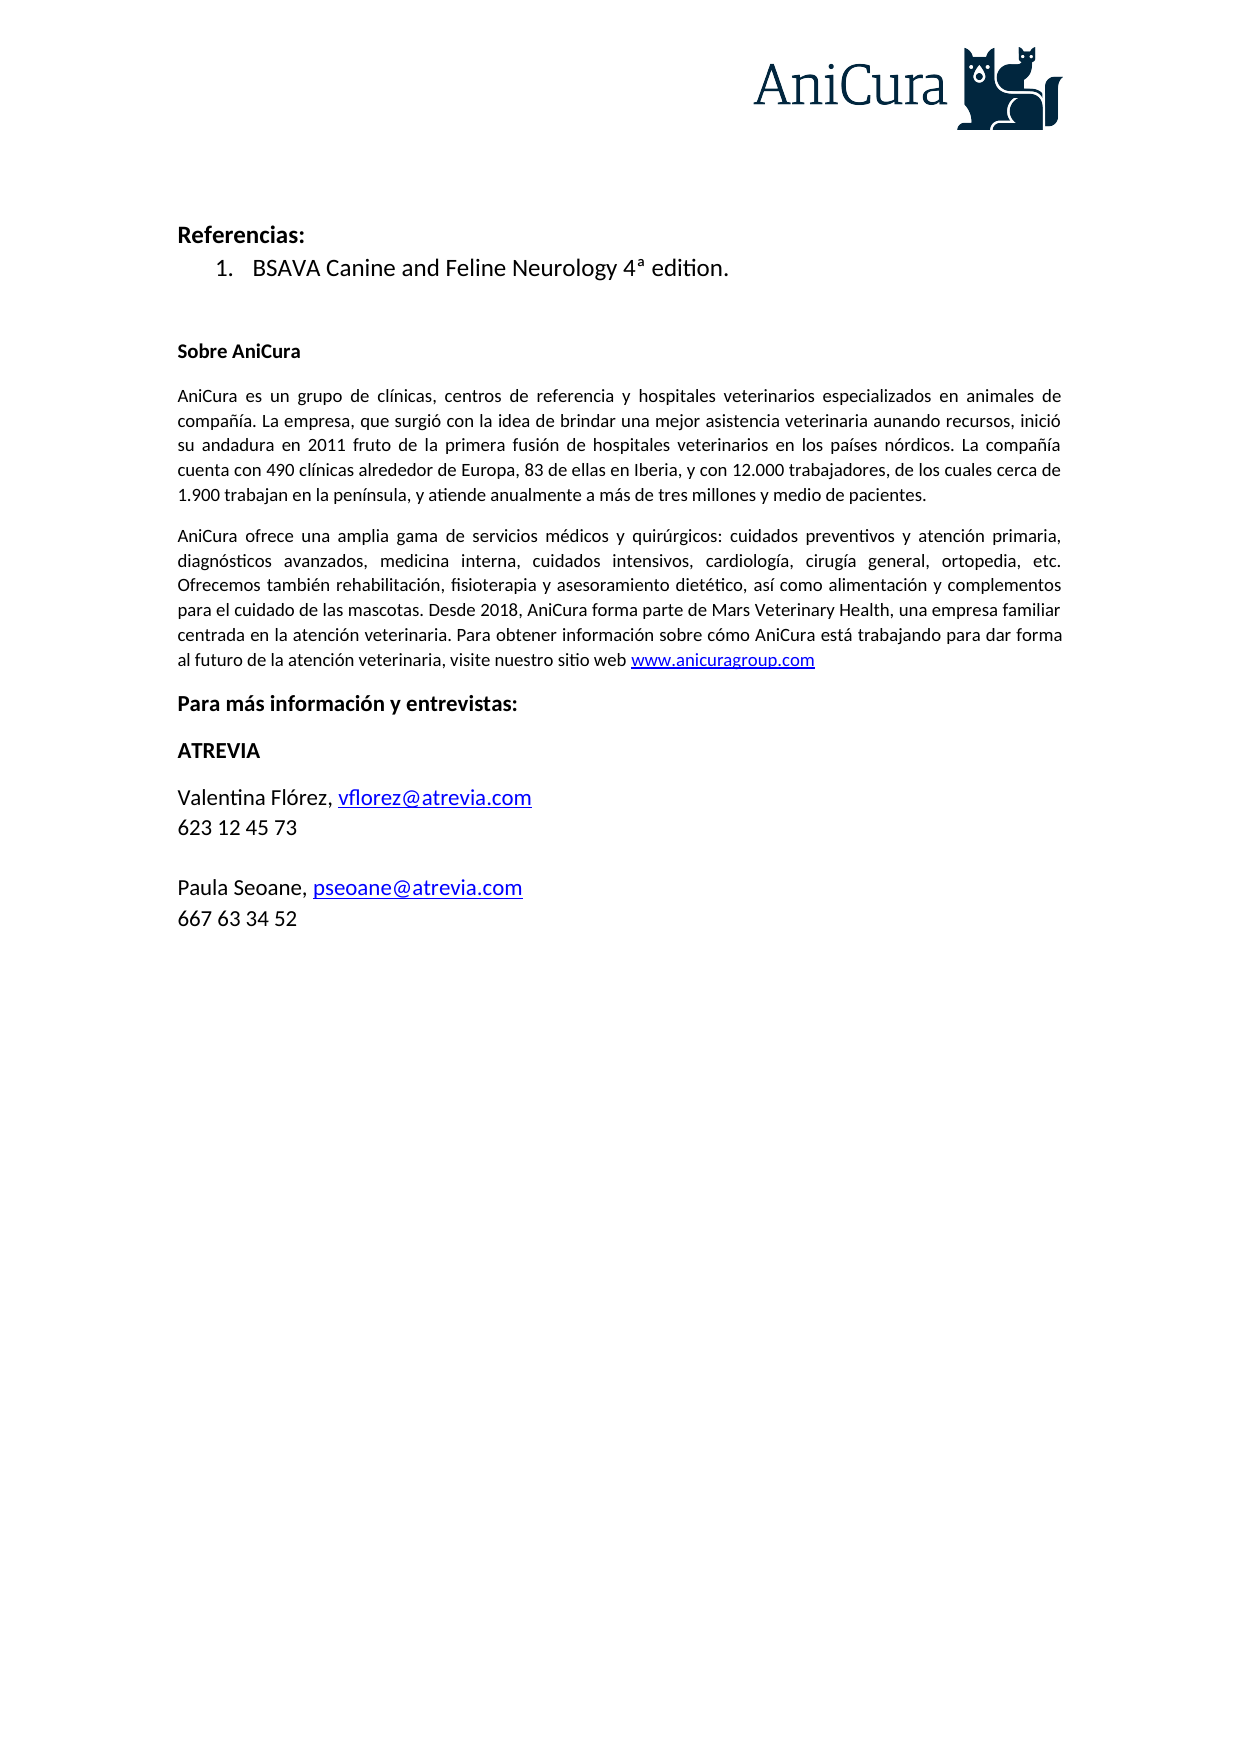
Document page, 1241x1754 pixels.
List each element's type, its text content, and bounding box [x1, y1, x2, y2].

text AniCura ofrece una amplia gama de servicios médicos y quirúrgicos: cuidados preventivos y atención primaria, diagnósticos avanzados, medicina interna, cuidados intensivos, cardiología, cirugía general, ortopedia, etc. Ofrecemos también rehabilitación, fisioterapia y asesoramiento dietético, así como alimentación y complementos para el cuidado de las mascotas. Desde 2018, AniCura forma parte de Mars Veterinary Health, una empresa familiar centrada en la atención veterinaria. Para obtener información sobre cómo AniCura está trabajando para dar forma al futuro de la atención veterinaria, visite nuestro sitio web www.anicuragroup.com [177, 524, 1063, 671]
text 667 63 34 52 [177, 904, 1063, 932]
text Sobre AniCura [177, 338, 1063, 364]
text AniCura es un grupo de clínicas, centros de referencia y hospitales veterinarios especializados en animales de compañía. La empresa, que surgió con la idea de brindar una mejor asistencia veterinaria aunando recursos, inició su andadura en 2011 fruto de la primera fusión de hospitales veterinarios en los países nórdicos. La compañía cuenta con 490 clínicas alrededor de Europa, 83 de ellas en Iberia, y con 12.000 trabajadores, de los cuales cerca de 1.900 trabajan en la península, y atiende anualmente a más de tres millones y medio de pacientes. [177, 384, 1063, 506]
text Referencias: [177, 219, 1063, 249]
list BSAVA Canine and Feline Neurology 4ª edition. [215, 252, 1063, 282]
text 623 12 45 73 [177, 813, 1063, 841]
picture [753, 47, 1063, 130]
text Valentina Flórez, vflorez@atrevia.com [177, 783, 1063, 811]
text Paula Seoane, pseoane@atrevia.com [177, 873, 1063, 901]
text ATREVIA [177, 736, 1063, 764]
text Para más información y entrevistas: [177, 689, 1063, 717]
